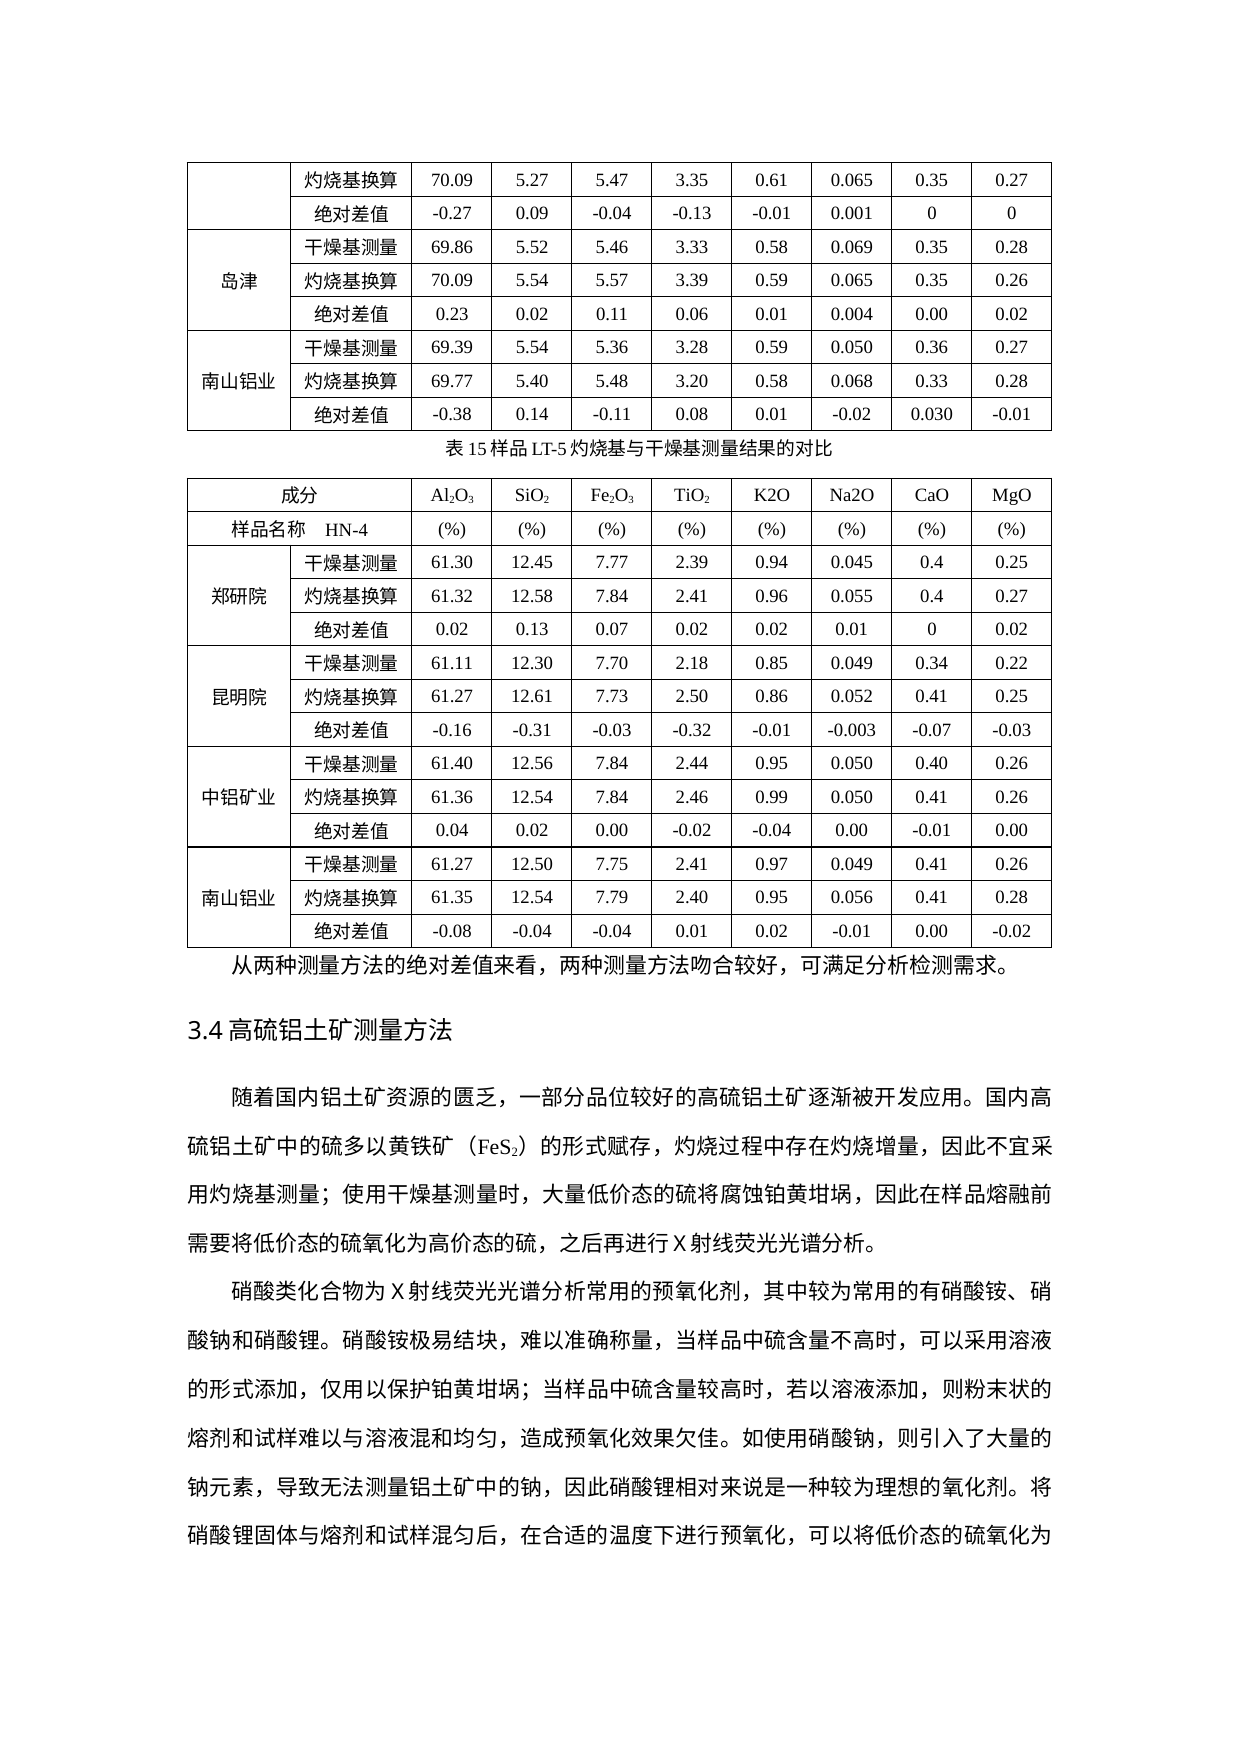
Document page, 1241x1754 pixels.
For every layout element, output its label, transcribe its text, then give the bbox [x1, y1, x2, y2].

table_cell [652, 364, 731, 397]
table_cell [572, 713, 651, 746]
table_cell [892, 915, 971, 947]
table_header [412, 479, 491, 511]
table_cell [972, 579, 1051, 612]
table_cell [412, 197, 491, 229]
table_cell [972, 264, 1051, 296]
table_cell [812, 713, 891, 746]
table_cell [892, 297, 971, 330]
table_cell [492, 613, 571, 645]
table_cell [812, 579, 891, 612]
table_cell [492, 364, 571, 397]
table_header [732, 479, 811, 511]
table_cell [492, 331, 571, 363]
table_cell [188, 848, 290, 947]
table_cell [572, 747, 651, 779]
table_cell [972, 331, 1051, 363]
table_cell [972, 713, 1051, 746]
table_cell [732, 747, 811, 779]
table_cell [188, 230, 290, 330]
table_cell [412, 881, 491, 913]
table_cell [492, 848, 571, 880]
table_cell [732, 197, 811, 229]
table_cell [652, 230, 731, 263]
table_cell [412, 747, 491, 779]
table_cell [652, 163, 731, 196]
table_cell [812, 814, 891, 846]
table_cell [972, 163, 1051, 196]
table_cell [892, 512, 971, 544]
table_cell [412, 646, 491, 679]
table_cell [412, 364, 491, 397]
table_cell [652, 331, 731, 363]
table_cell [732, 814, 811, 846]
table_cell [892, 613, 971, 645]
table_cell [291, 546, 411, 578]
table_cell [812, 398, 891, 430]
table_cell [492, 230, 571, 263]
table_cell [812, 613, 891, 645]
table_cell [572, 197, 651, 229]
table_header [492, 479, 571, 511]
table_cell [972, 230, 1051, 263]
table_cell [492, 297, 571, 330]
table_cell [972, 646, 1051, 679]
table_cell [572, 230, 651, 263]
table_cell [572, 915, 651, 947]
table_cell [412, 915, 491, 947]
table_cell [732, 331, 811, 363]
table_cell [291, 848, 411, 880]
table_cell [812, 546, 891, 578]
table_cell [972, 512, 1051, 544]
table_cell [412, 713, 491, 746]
text 3.4高硫铝土矿测量方法 [187, 996, 1053, 1061]
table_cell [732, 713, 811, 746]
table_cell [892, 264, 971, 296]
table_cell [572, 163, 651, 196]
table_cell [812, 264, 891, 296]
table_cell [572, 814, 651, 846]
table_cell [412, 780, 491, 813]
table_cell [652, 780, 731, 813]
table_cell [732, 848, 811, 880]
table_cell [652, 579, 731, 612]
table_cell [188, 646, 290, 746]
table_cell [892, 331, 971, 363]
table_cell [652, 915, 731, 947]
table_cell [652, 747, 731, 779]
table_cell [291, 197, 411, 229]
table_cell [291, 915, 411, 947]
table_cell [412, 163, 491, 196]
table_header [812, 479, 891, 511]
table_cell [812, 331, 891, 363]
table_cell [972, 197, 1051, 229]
text 从两种测量方法的绝对差值来看，两种测量方法吻合较好，可满足分析检测需求。 [187, 948, 1053, 981]
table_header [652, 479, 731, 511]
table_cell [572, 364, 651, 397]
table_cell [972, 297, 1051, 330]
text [187, 1274, 1053, 1550]
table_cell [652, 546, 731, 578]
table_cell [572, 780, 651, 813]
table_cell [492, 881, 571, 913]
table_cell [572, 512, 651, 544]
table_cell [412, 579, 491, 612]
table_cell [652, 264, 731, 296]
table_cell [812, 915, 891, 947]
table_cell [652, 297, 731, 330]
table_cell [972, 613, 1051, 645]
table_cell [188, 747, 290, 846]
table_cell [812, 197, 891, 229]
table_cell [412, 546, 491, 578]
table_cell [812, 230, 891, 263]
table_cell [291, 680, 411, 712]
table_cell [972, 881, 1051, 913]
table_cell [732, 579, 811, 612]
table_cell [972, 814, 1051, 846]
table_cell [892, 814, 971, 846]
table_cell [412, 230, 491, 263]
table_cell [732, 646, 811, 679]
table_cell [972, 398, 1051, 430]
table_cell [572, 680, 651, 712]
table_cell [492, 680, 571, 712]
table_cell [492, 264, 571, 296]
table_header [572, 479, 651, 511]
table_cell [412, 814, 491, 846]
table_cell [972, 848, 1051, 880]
text 表15样品LT-5灼烧基与干燥基测量结果的对比 [187, 431, 1053, 464]
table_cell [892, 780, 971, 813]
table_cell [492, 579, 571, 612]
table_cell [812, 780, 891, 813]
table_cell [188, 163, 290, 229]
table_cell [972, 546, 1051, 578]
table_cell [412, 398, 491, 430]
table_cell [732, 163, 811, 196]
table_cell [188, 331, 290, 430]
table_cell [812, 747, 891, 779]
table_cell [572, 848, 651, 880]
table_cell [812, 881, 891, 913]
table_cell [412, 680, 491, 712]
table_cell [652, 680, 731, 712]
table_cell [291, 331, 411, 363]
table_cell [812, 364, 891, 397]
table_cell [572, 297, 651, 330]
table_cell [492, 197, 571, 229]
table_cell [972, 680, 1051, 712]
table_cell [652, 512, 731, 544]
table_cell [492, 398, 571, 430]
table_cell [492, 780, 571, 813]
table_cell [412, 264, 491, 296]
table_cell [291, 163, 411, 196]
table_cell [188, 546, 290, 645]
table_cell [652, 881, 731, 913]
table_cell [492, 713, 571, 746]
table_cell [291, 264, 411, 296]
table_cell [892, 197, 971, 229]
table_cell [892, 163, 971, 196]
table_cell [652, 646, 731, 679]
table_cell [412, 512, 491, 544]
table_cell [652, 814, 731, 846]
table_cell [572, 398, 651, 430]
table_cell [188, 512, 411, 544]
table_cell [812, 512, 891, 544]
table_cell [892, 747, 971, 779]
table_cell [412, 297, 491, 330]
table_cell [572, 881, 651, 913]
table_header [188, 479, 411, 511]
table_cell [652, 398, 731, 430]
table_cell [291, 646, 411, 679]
text 随着国内铝土矿资源的匮乏，一部分品位较好的高硫铝土矿逐渐被开发应用。国内高硫铝土矿中的硫多以黄铁矿（FeS2）的形式赋存，灼烧过程中存在灼烧增量，因此不宜采用灼烧基测量；使用干燥基测量时，大量低价态的硫将腐蚀铂黄坩埚，因此在样品熔融前，需要将低价态的硫氧化为高价态的硫，之后再进行X射线荧光光谱分析。 [187, 1079, 1053, 1258]
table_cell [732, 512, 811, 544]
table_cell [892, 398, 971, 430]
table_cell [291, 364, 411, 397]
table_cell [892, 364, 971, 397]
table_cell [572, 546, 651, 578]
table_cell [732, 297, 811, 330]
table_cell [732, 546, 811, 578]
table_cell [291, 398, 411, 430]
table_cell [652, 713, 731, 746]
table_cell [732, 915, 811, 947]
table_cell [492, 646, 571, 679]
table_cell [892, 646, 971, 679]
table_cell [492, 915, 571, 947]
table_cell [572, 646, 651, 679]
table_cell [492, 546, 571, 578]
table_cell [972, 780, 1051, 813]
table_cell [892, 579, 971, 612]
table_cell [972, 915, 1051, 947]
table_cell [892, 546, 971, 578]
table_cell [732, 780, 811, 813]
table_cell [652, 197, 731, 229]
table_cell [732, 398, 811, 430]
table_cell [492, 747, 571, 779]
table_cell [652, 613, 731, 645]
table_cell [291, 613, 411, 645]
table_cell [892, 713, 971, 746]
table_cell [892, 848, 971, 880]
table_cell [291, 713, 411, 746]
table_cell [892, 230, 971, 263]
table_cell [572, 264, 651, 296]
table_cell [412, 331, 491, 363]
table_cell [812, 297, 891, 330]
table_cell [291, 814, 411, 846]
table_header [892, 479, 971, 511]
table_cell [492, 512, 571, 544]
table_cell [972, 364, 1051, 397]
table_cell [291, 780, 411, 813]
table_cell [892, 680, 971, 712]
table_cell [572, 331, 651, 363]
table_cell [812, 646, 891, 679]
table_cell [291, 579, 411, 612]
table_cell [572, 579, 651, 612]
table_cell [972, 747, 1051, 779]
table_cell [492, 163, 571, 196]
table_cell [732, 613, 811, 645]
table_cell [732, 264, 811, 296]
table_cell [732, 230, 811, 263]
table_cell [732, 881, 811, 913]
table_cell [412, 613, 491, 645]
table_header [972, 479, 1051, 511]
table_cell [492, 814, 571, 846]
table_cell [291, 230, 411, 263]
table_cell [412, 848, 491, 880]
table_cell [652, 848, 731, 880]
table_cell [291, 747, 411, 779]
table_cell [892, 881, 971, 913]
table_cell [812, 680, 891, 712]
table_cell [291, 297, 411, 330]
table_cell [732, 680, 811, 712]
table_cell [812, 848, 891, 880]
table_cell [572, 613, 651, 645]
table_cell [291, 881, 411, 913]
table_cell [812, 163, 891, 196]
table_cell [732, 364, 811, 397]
